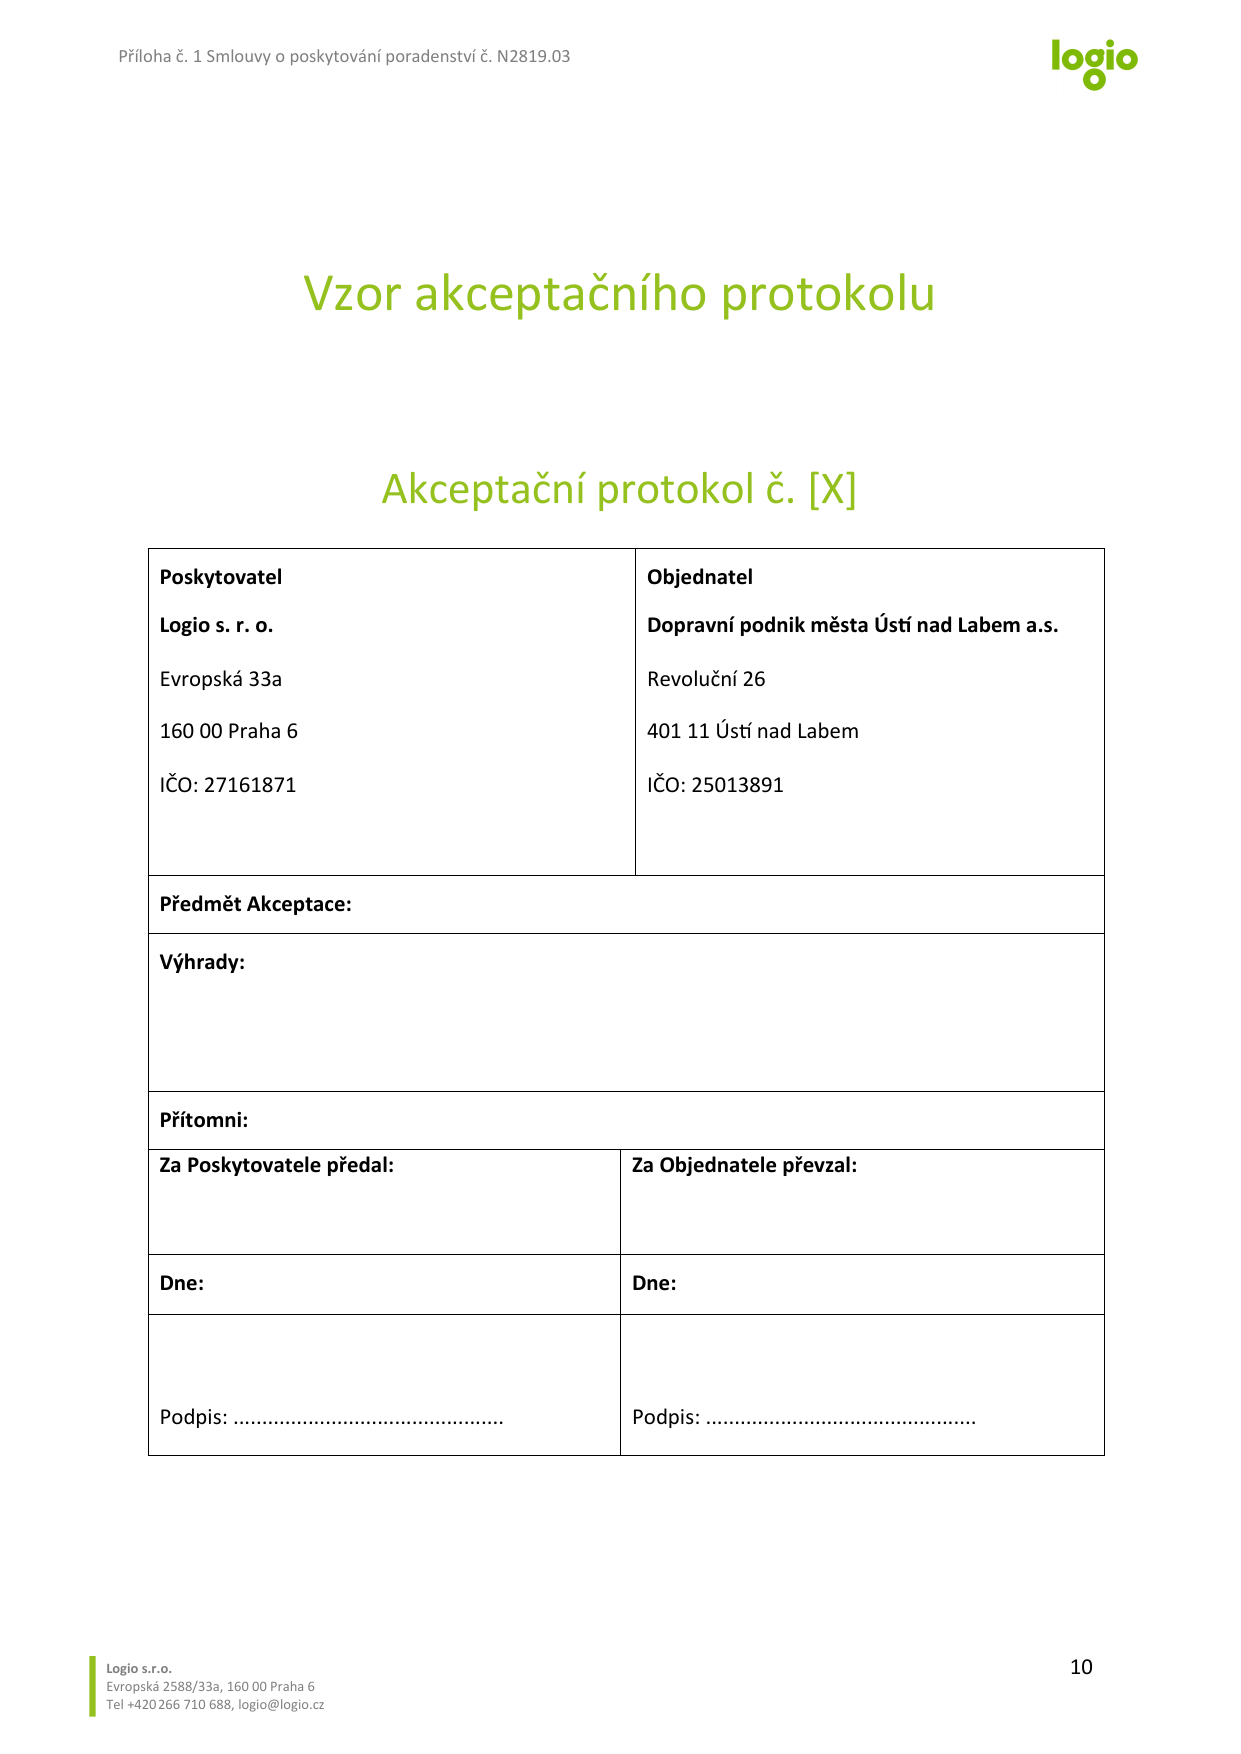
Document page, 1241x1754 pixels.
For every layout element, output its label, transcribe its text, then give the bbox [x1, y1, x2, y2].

table_header Objednatel [636, 549, 1104, 611]
table_cell Podpis: ............................................... [149, 1315, 620, 1455]
text Akceptační protokol č. [X] [148, 459, 1093, 515]
table_cell Předmět Akceptace: [149, 876, 1104, 933]
picture [1033, 26, 1157, 104]
table_cell Za Objednatele převzal: [621, 1150, 1104, 1254]
table_cell Dne: [149, 1255, 620, 1313]
text Vzor akceptačního protokolu [148, 258, 1093, 324]
table_cell Za Poskytovatele předal: [149, 1150, 620, 1254]
table_cell Logio s. r. o. Evropská 33a 160 00 Praha 6 IČO: 27161871 [149, 611, 635, 875]
table_cell Dopravní podnik města Ústí nad Labem a.s. Revoluční 26 401 11 Ústí nad Labem IČO: 25013891 [636, 611, 1104, 875]
table_cell Dne: [621, 1255, 1104, 1313]
table_cell Podpis: ............................................... [621, 1315, 1104, 1455]
table_header Poskytovatel [149, 549, 635, 611]
table_cell Výhrady: [149, 934, 1104, 1091]
table_cell Přítomni: [149, 1092, 1104, 1149]
